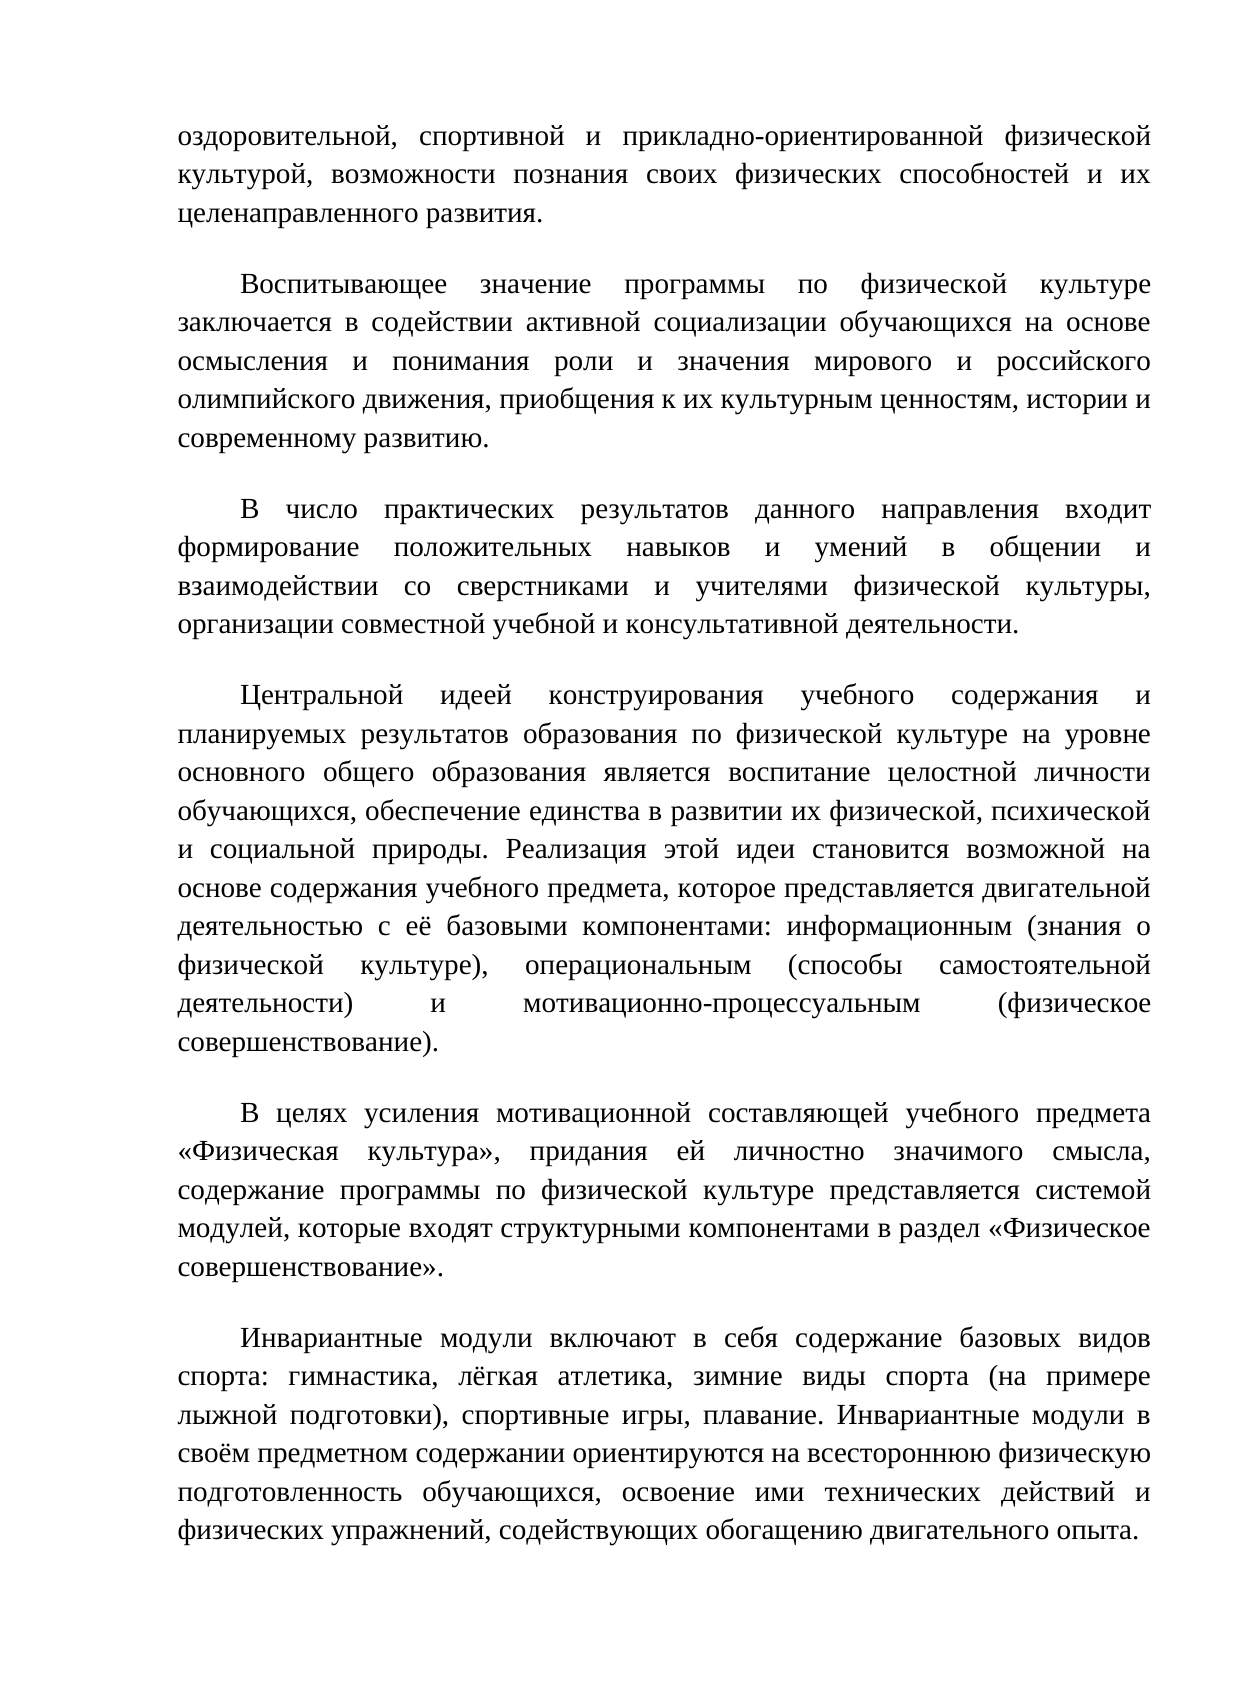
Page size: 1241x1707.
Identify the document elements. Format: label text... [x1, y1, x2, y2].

text В целях усиления мотивационной составляющей учебного предмета «Физическая культура», придания ей личностно значимого смысла, содержание программы по физической культуре представляется системой модулей, которые входят структурными компонентами в раздел «Физическое совершенствование». [177, 1095, 1152, 1282]
text Центральной идеей конструирования учебного содержания и планируемых результатов образования по физической культуре на уровне основного общего образования является воспитание целостной личности обучающихся, обеспечение единства в развитии их физической, психической и социальной природы. Реализация этой идеи становится возможной на основе содержания учебного предмета, которое представляется двигательной деятельностью с её базовыми компонентами: информационным (знания о физической культуре), операциональным (способы самостоятельной деятельности) и мотивационно-процессуальным (физическое совершенствование). [177, 677, 1152, 1058]
text Инвариантные модули включают в себя содержание базовых видов спорта: гимнастика, лёгкая атлетика, зимние виды спорта (на примере лыжной подготовки), спортивные игры, плавание. Инвариантные модули в своём предметном содержании ориентируются на всестороннюю физическую подготовленность обучающихся, освоение ими технических действий и физических упражнений, содействующих обогащению двигательного опыта. [177, 1320, 1152, 1546]
text Воспитывающее значение программы по физической культуре заключается в содействии активной социализации обучающихся на основе осмысления и понимания роли и значения мирового и российского олимпийского движения, приобщения к их культурным ценностям, истории и современному развитию. [177, 266, 1152, 454]
text В число практических результатов данного направления входит формирование положительных навыков и умений в общении и взаимодействии со сверстниками и учителями физической культуры, организации совместной учебной и консультативной деятельности. [177, 491, 1152, 640]
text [177, 118, 1152, 229]
